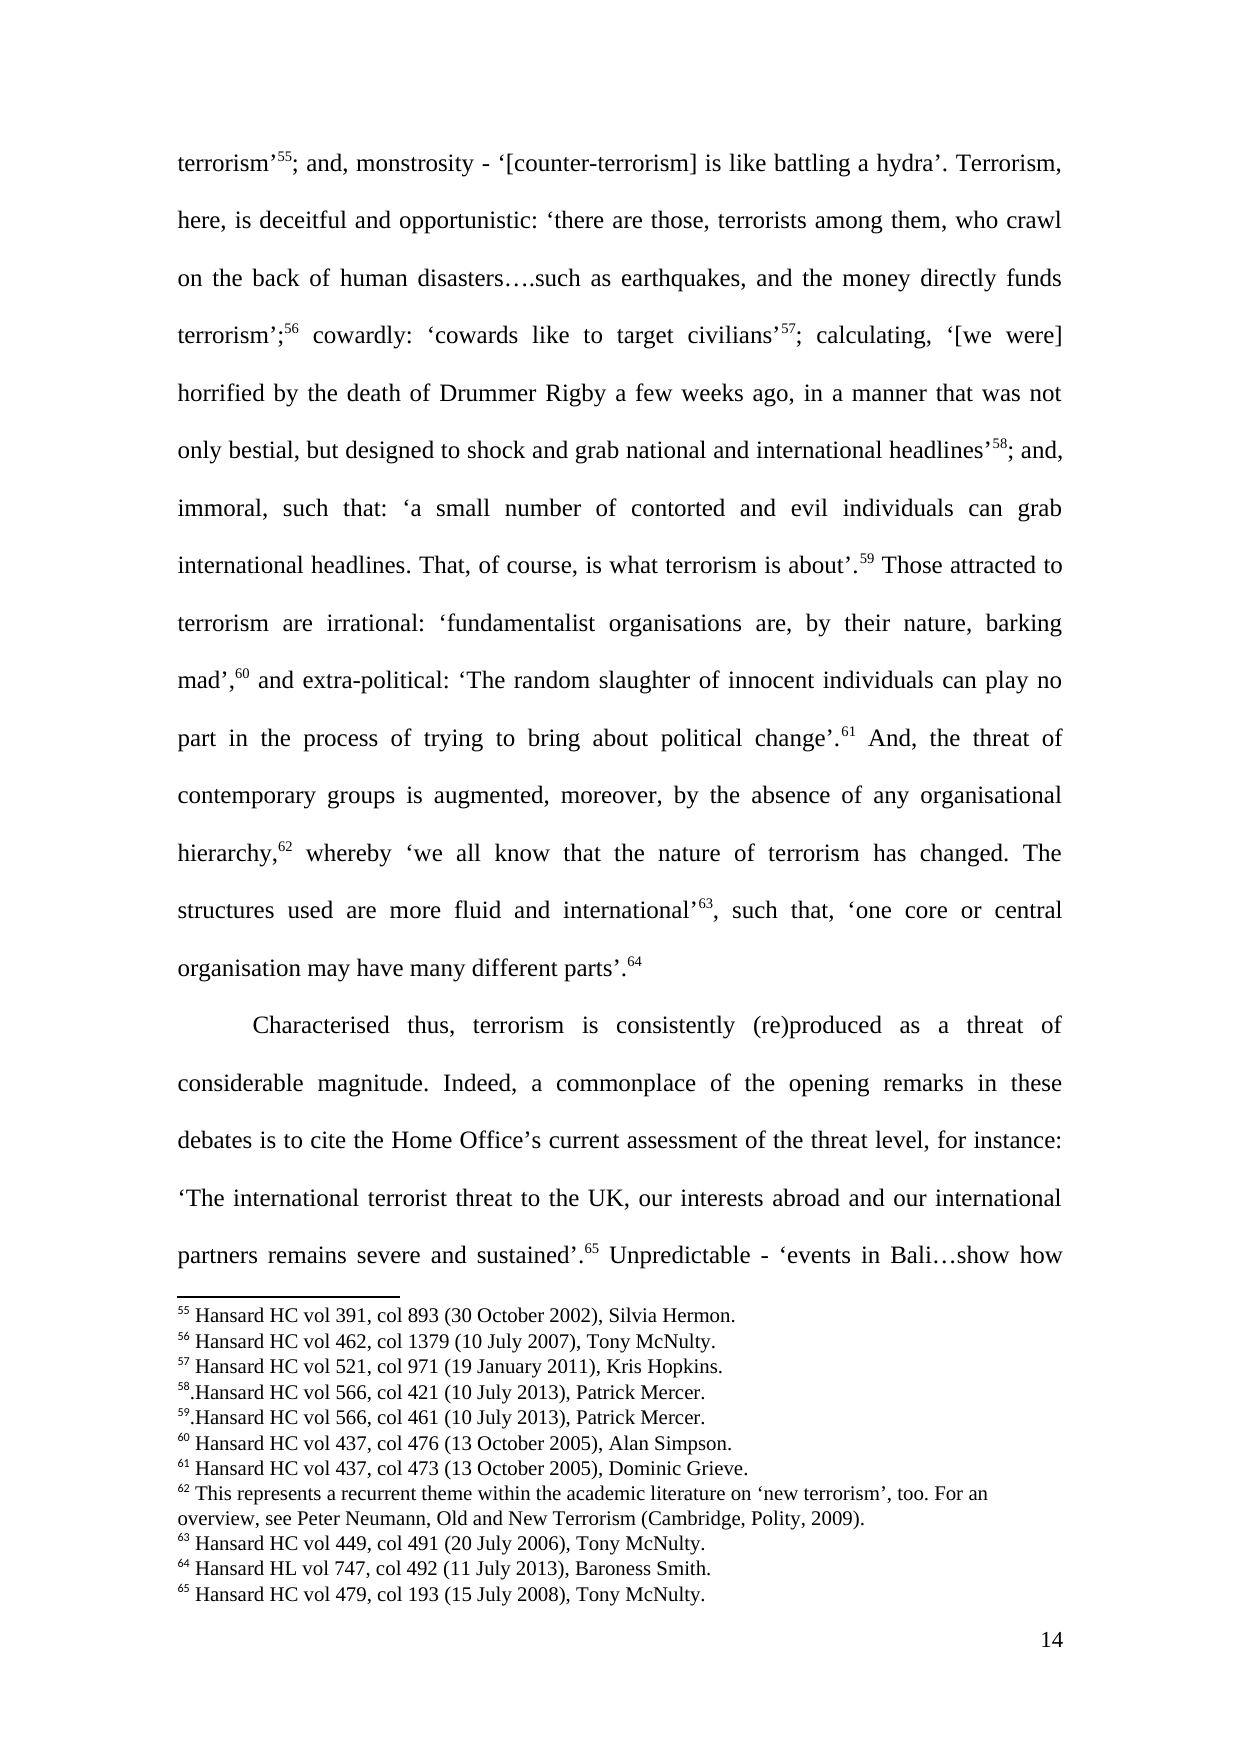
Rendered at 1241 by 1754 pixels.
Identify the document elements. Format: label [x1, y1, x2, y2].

text [177, 1010, 1063, 1269]
text [177, 148, 1063, 981]
